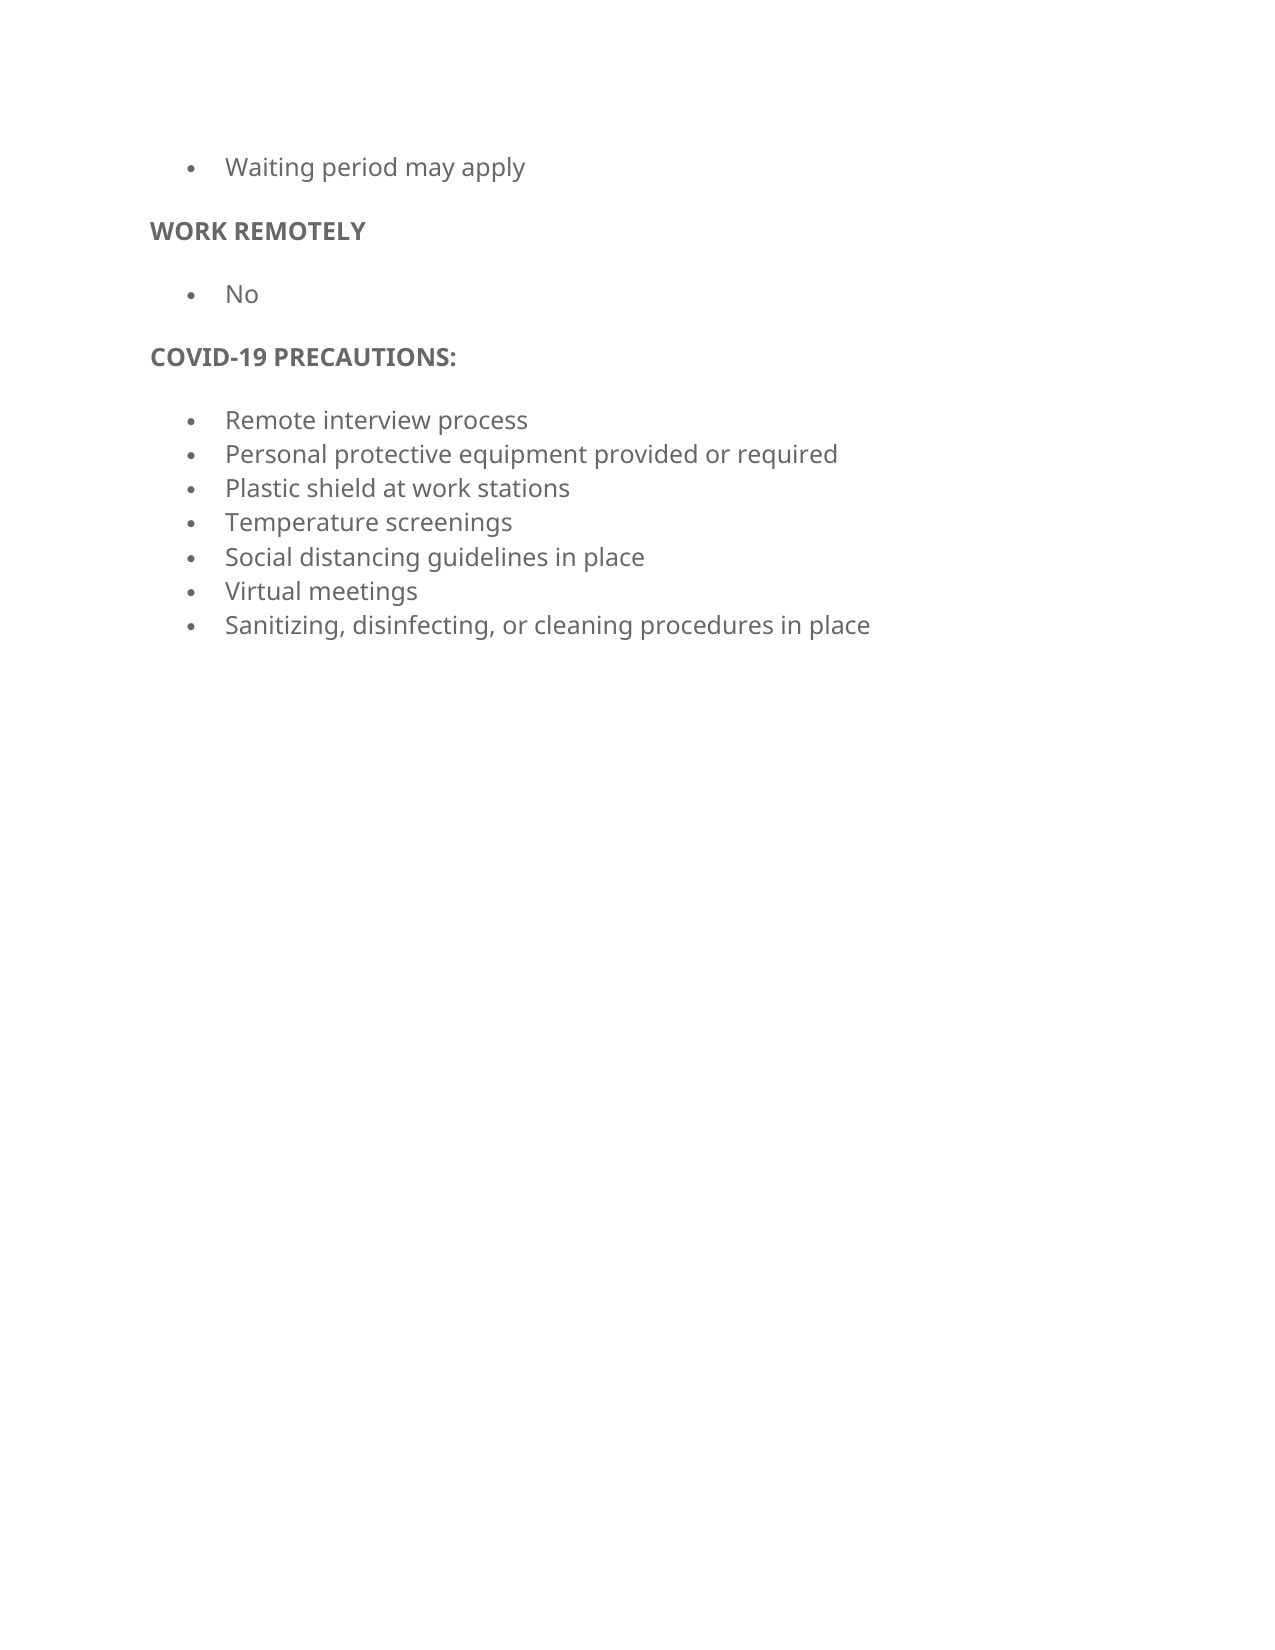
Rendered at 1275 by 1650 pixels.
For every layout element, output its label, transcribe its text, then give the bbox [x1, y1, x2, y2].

list Plastic shield at work stations [187, 471, 1125, 505]
list Social distancing guidelines in place [187, 539, 1125, 573]
text WORK REMOTELY [150, 213, 1125, 247]
list Remote interview process [187, 403, 1125, 437]
list Waiting period may apply [187, 150, 1125, 184]
list Personal protective equipment provided or required [187, 437, 1125, 471]
list Temperature screenings [187, 505, 1125, 539]
list Virtual meetings [187, 573, 1125, 607]
list No [187, 276, 1125, 311]
text COVID-19 PRECAUTIONS: [150, 340, 1125, 374]
list Sanitizing, disinfecting, or cleaning procedures in place [187, 607, 1125, 641]
